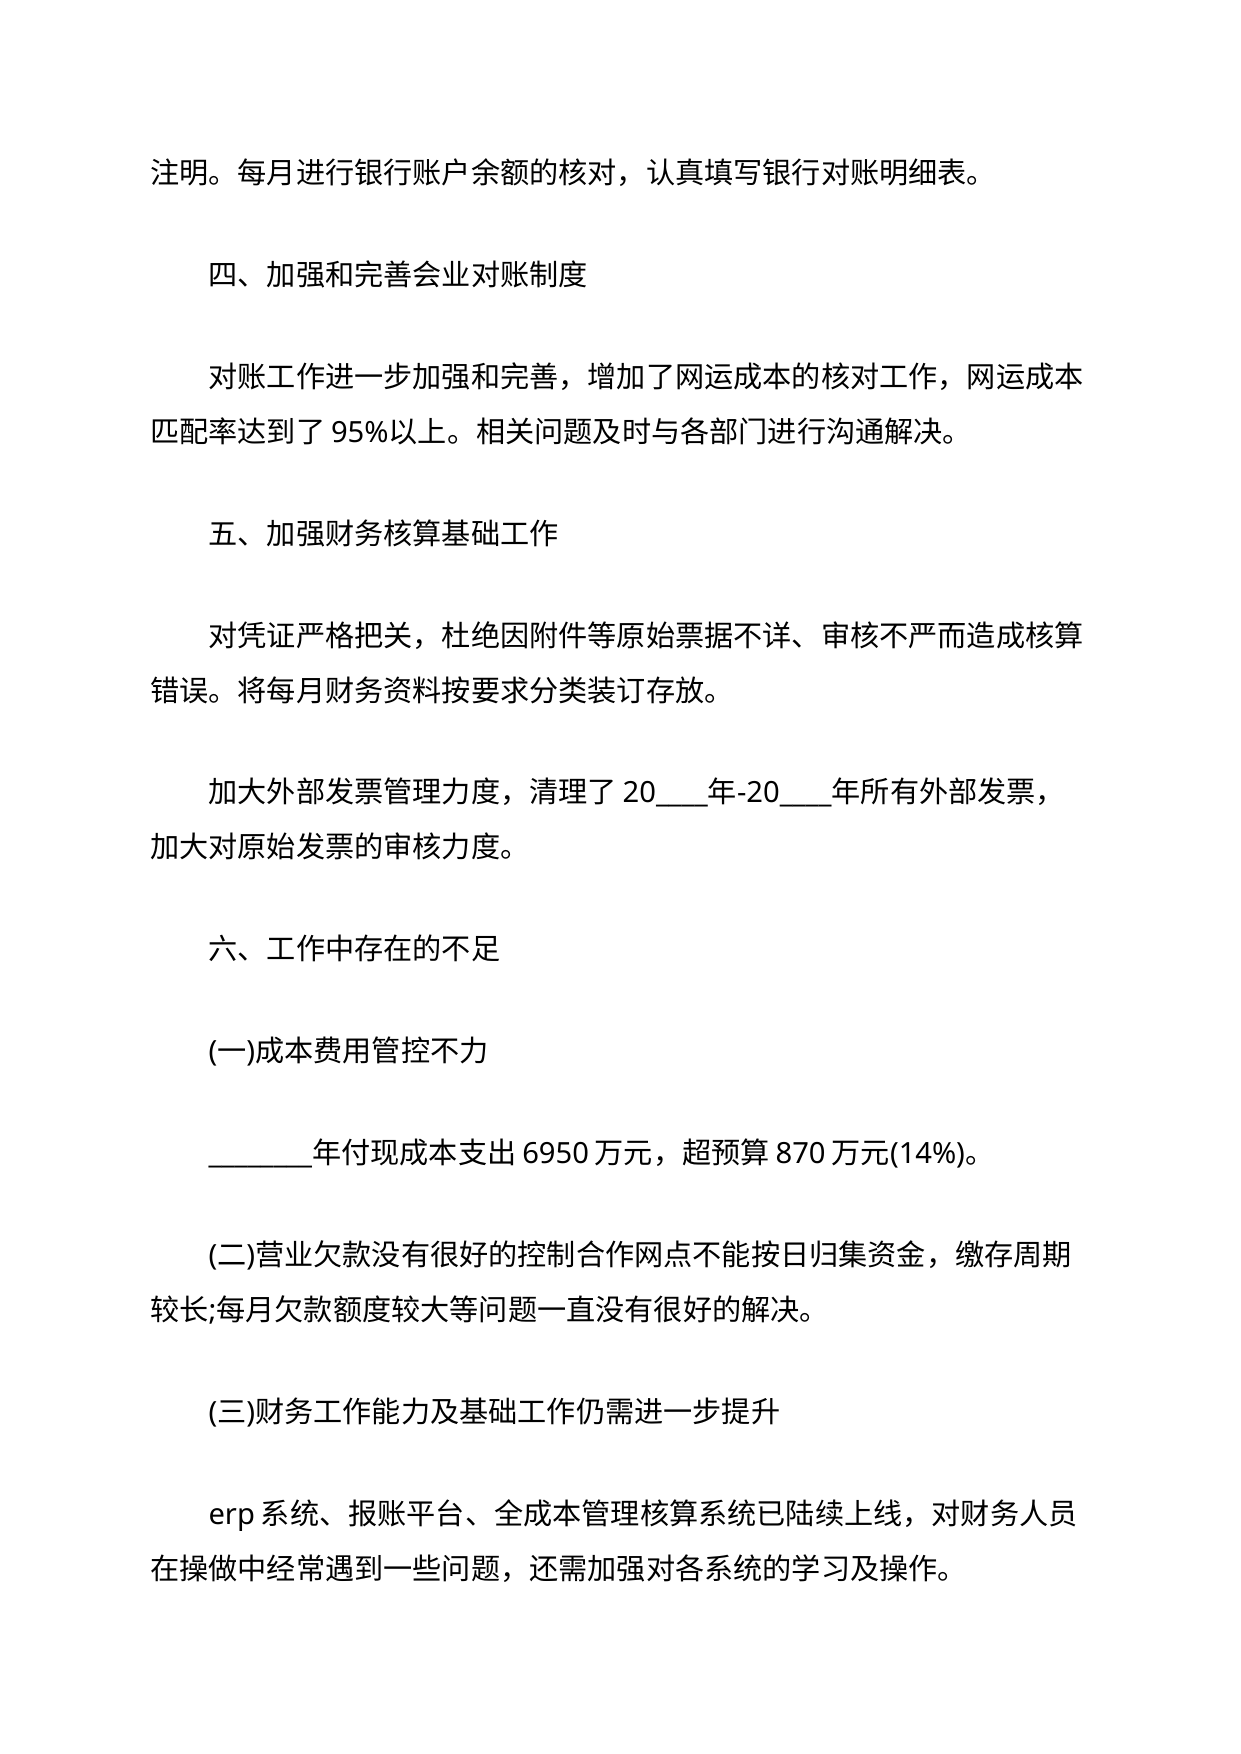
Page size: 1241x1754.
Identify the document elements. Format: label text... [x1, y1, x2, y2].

text 六、工作中存在的不足 [150, 926, 1090, 968]
text ________年付现成本支出6950万元，超预算870万元(14%)。 [150, 1129, 1090, 1172]
text (三)财务工作能力及基础工作仍需进一步提升 [150, 1388, 1090, 1431]
text erp系统、报账平台、全成本管理核算系统已陆续上线，对财务人员在操做中经常遇到一些问题，还需加强对各系统的学习及操作。 [150, 1490, 1090, 1588]
text 加大外部发票管理力度，清理了20____年-20____年所有外部发票，加大对原始发票的审核力度。 [150, 769, 1090, 866]
text 对凭证严格把关，杜绝因附件等原始票据不详、审核不严而造成核算错误。将每月财务资料按要求分类装订存放。 [150, 612, 1090, 709]
text (一)成本费用管控不力 [150, 1027, 1090, 1070]
text 对账工作进一步加强和完善，增加了网运成本的核对工作，网运成本匹配率达到了95%以上。相关问题及时与各部门进行沟通解决。 [150, 353, 1090, 451]
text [150, 150, 1090, 192]
text 四、加强和完善会业对账制度 [150, 252, 1090, 294]
text (二)营业欠款没有很好的控制合作网点不能按日归集资金，缴存周期较长;每月欠款额度较大等问题一直没有很好的解决。 [150, 1231, 1090, 1329]
text 五、加强财务核算基础工作 [150, 510, 1090, 553]
